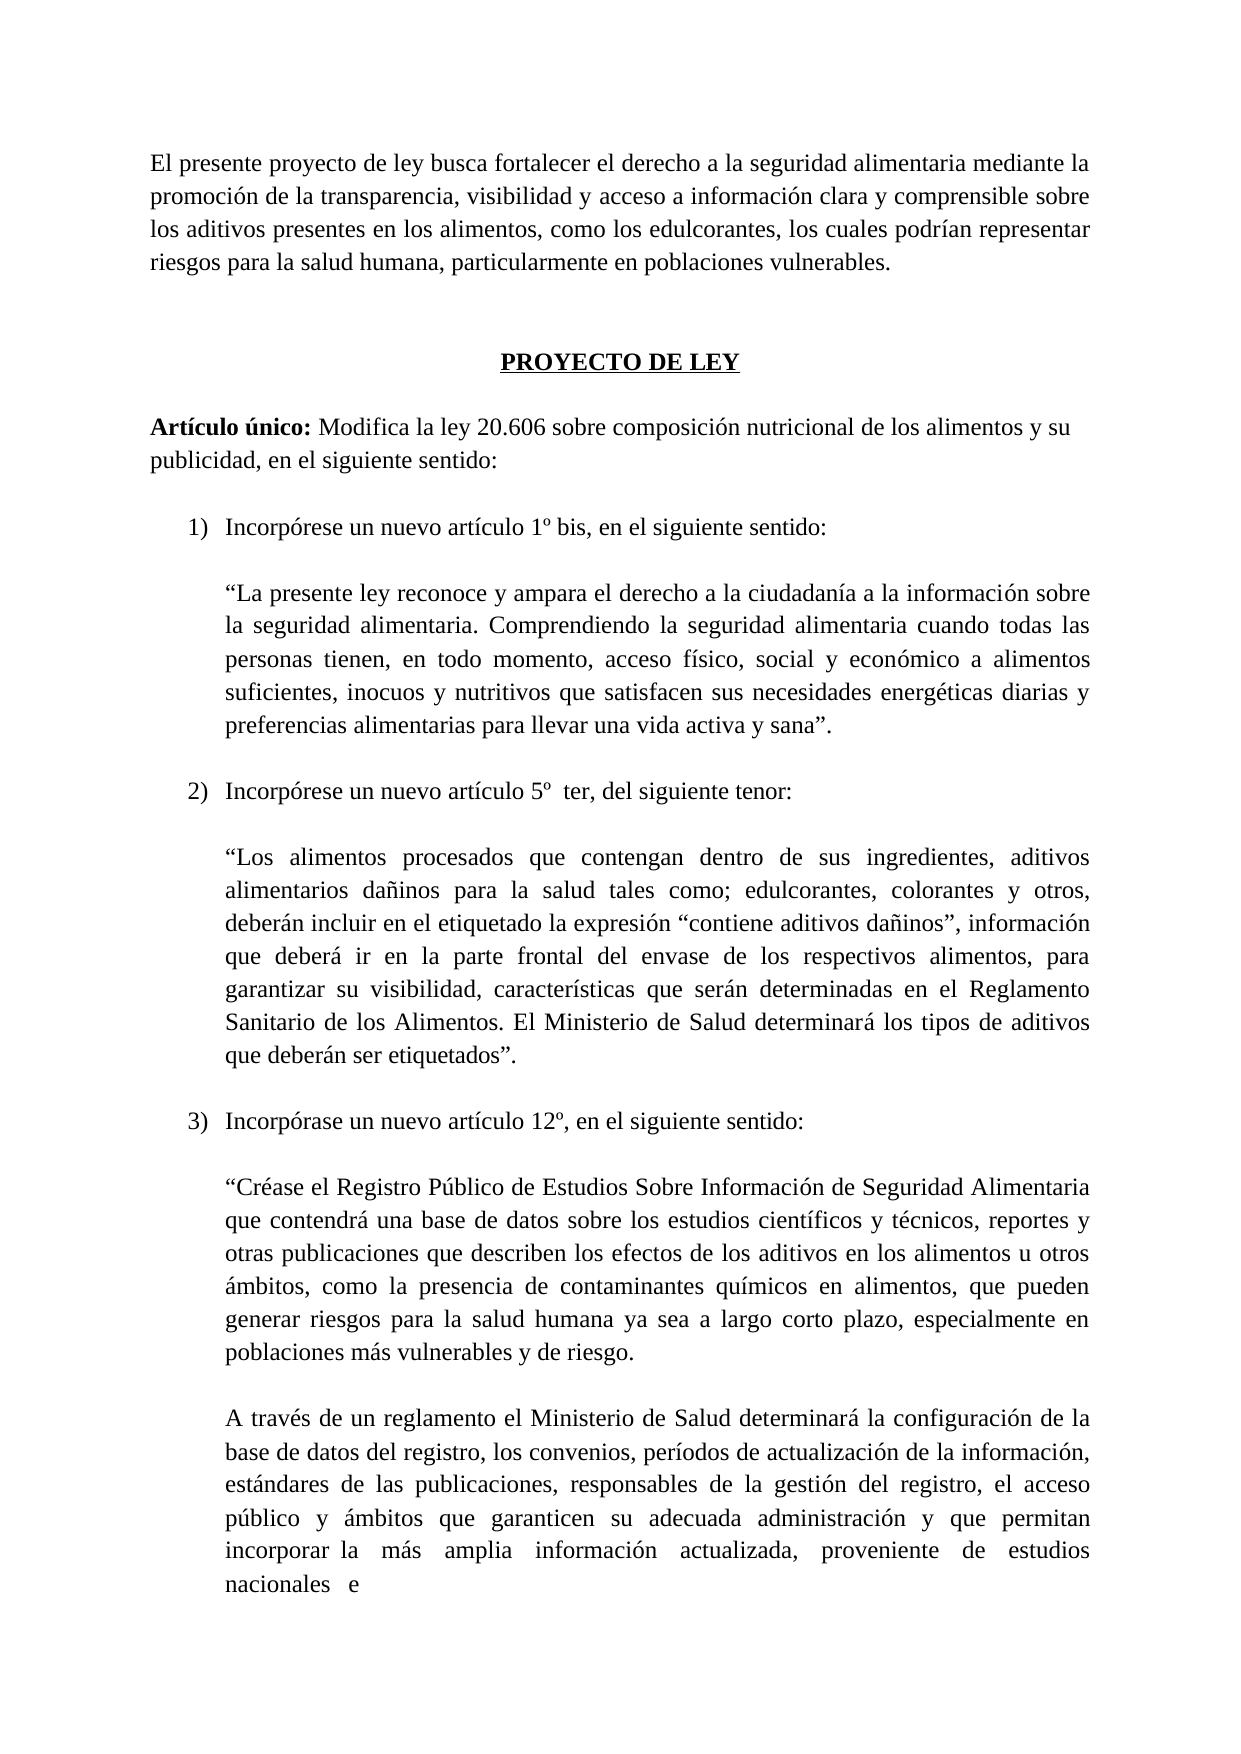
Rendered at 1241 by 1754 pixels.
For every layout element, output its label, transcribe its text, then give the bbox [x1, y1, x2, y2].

text A través de un reglamento el Ministerio de Salud determinará la configuración de la base de datos del registro, los convenios, períodos de actualización de la información, estándares de las publicaciones, responsables de la gestión del registro, el acceso público y ámbitos que garanticen su adecuada administración y que permitan incorporar la más amplia información actualizada, proveniente de estudios nacionales e [225, 1403, 1091, 1597]
list Incorpórese un nuevo artículo 1º bis, en el siguiente sentido: [187, 512, 1103, 540]
text “La presente ley reconoce y ampara el derecho a la ciudadanía a la información sobre la seguridad alimentaria. Comprendiendo la seguridad alimentaria cuando todas las personas tienen, en todo momento, acceso físico, social y económico a alimentos suficientes, inocuos y nutritivos que satisfacen sus necesidades energéticas diarias y preferencias alimentarias para llevar una vida activa y sana”. [225, 578, 1091, 738]
text El presente proyecto de ley busca fortalecer el derecho a la seguridad alimentaria mediante la promoción de la transparencia, visibilidad y acceso a información clara y comprensible sobre los aditivos presentes en los alimentos, como los edulcorantes, los cuales podrían representar riesgos para la salud humana, particularmente en poblaciones vulnerables. [150, 148, 1091, 276]
text PROYECTO DE LEY [139, 347, 1101, 375]
list Incorpórese un nuevo artículo 5º ter, del siguiente tenor: [187, 776, 1103, 805]
text “Créase el Registro Público de Estudios Sobre Información de Seguridad Alimentaria que contendrá una base de datos sobre los estudios científicos y técnicos, reportes y otras publicaciones que describen los efectos de los aditivos en los alimentos u otros ámbitos, como la presencia de contaminantes químicos en alimentos, que pueden generar riesgos para la salud humana ya sea a largo corto plazo, especialmente en poblaciones más vulnerables y de riesgo. [225, 1172, 1091, 1366]
list Incorpórase un nuevo artículo 12º, en el siguiente sentido: [187, 1106, 1103, 1135]
text Artículo único: Modifica la ley 20.606 sobre composición nutricional de los alimentos y su publicidad, en el siguiente sentido: [150, 412, 1103, 474]
text “Los alimentos procesados que contengan dentro de sus ingredientes, aditivos alimentarios dañinos para la salud tales como; edulcorantes, colorantes y otros, deberán incluir en el etiquetado la expresión “contiene aditivos dañinos”, información que deberá ir en la parte frontal del envase de los respectivos alimentos, para garantizar su visibilidad, características que serán determinadas en el Reglamento Sanitario de los Alimentos. El Ministerio de Salud determinará los tipos de aditivos que deberán ser etiquetados”. [225, 842, 1091, 1069]
